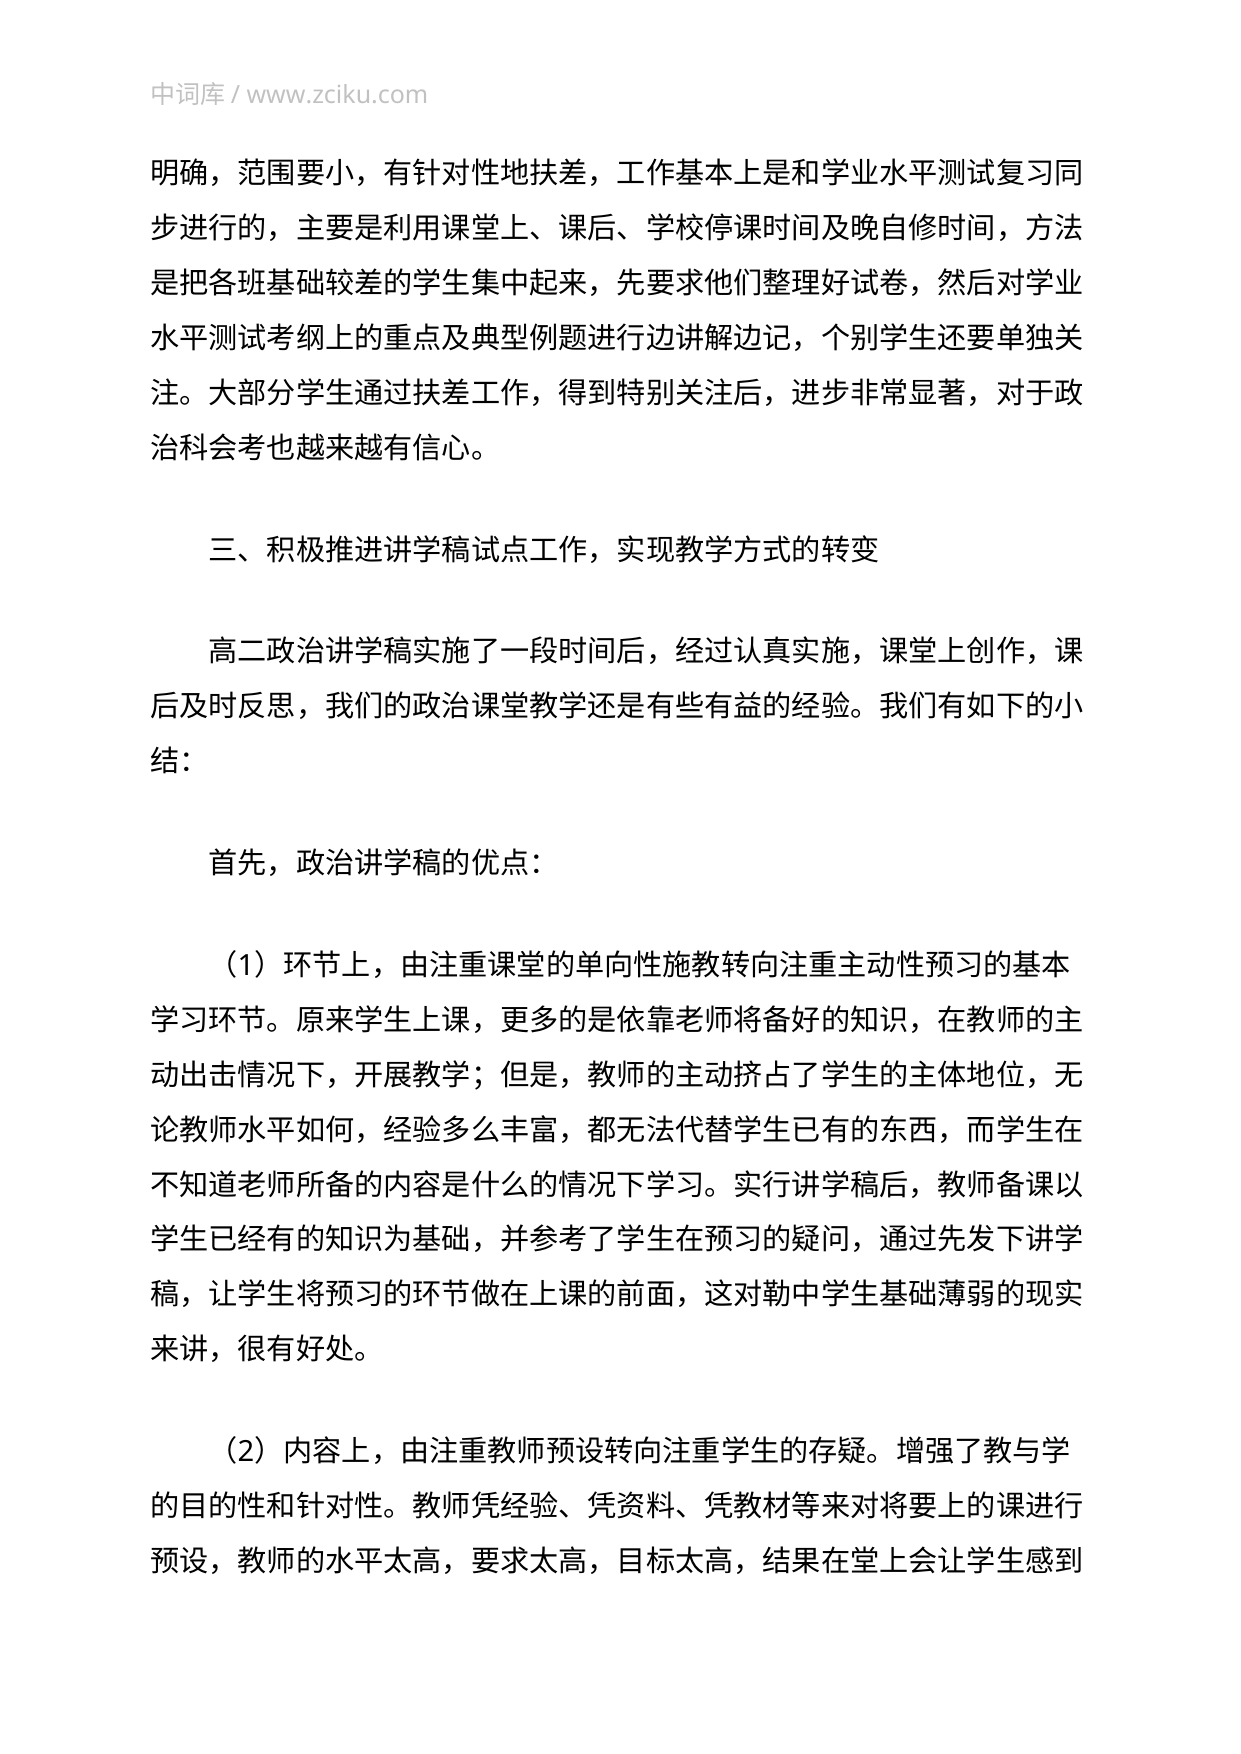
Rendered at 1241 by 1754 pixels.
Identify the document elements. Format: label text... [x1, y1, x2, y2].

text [150, 1427, 1090, 1580]
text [150, 150, 1090, 467]
text 首先，政治讲学稿的优点： [150, 839, 1090, 882]
text （1）环节上，由注重课堂的单向性施教转向注重主动性预习的基本学习环节。原来学生上课，更多的是依靠老师将备好的知识，在教师的主动出击情况下，开展教学；但是，教师的主动挤占了学生的主体地位，无论教师水平如何，经验多么丰富，都无法代替学生已有的东西，而学生在不知道老师所备的内容是什么的情况下学习。实行讲学稿后，教师备课以学生已经有的知识为基础，并参考了学生在预习的疑问，通过先发下讲学稿，让学生将预习的环节做在上课的前面，这对勒中学生基础薄弱的现实来讲，很有好处。 [150, 941, 1090, 1368]
text 三、积极推进讲学稿试点工作，实现教学方式的转变 [150, 526, 1090, 568]
text 高二政治讲学稿实施了一段时间后，经过认真实施，课堂上创作，课后及时反思，我们的政治课堂教学还是有些有益的经验。我们有如下的小结： [150, 628, 1090, 780]
